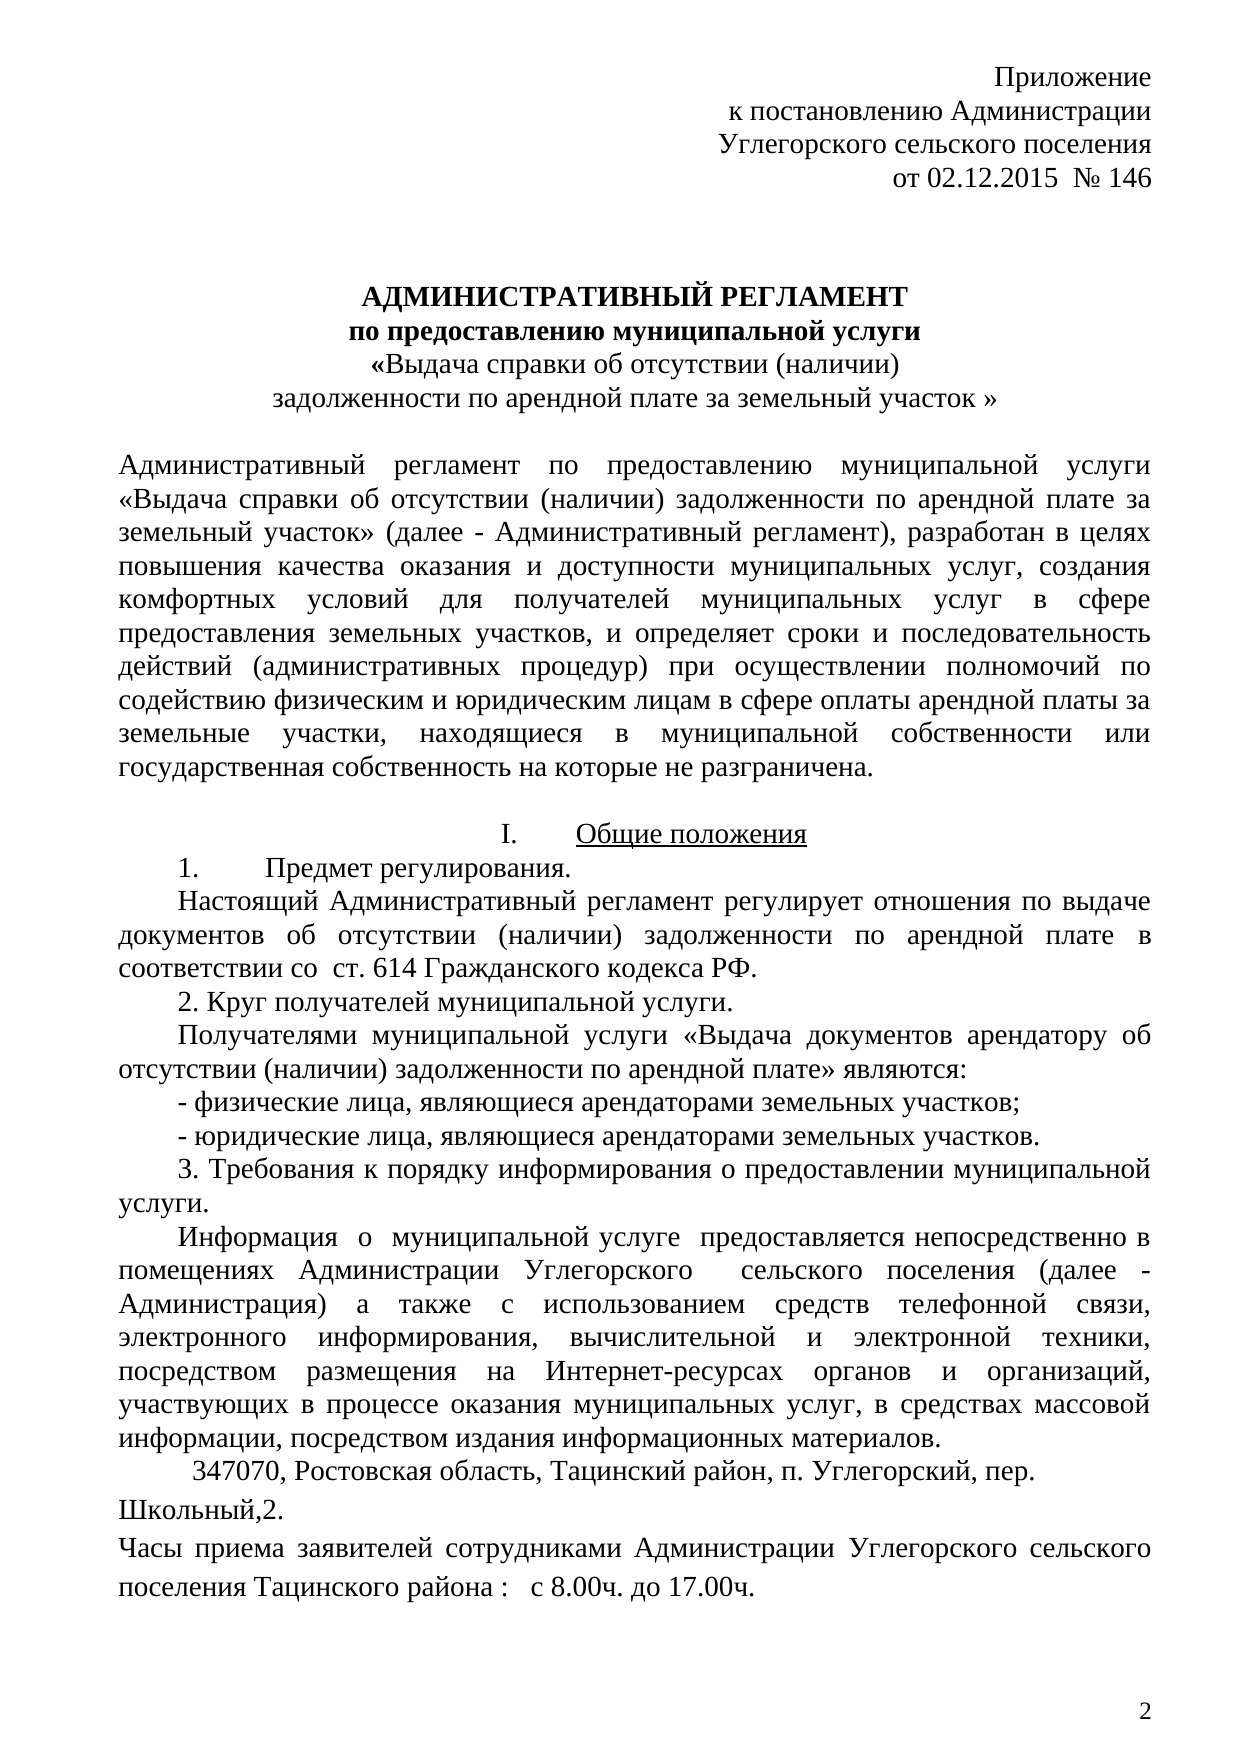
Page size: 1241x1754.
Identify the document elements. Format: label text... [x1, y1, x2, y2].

text к постановлению Администрации [118, 93, 1152, 126]
text АДМИНИСТРАТИВНЫЙ РЕГЛАМЕНТ [118, 279, 1152, 313]
text Получателями муниципальной услуги «Выдача документов арендатору об отсутствии (наличии) задолженности по арендной плате» являются: [118, 1017, 1152, 1084]
text по предоставлению муниципальной услуги [118, 313, 1152, 347]
text 3. Требования к порядку информирования о предоставлении муниципальной услуги. [118, 1152, 1152, 1219]
text Настоящий Административный регламент регулирует отношения по выдаче документов об отсутствии (наличии) задолженности по арендной плате в соответствии со ст. 614 Гражданского кодекса РФ. [118, 883, 1152, 984]
text - физические лица, являющиеся арендаторами земельных участков; [118, 1084, 1152, 1118]
text от 02.12.2015 № 146 [118, 160, 1152, 193]
text задолженности по арендной плате за земельный участок » [118, 380, 1152, 414]
text Административный регламент по предоставлению муниципальной услуги «Выдача справки об отсутствии (наличии) задолженности по арендной плате за земельный участок» (далее - Административный регламент), разработан в целях повышения качества оказания и доступности муниципальных услуг, создания комфортных условий для получателей муниципальных услуг в сфере предоставления земельных участков, и определяет сроки и последовательность действий (административных процедур) при осуществлении полномочий по содействию физическим и юридическим лицам в сфере оплаты арендной платы за земельные участки, находящиеся в муниципальной собственности или государственная собственность на которые не разграничена. [118, 447, 1152, 783]
text 347070, Ростовская область, Тацинский район, п. Углегорский, пер. [118, 1453, 1152, 1487]
text Информация о муниципальной услуге предоставляется непосредственно в помещениях Администрации Углегорского сельского поселения (далее - Администрация) а также с использованием средств телефонной связи, электронного информирования, вычислительной и электронной техники, посредством размещения на Интернет-ресурсах органов и организаций, участвующих в процессе оказания муниципальных услуг, в средствах массовой информации, посредством издания информационных материалов. [118, 1219, 1152, 1453]
text Школьный,2. [118, 1492, 1152, 1526]
text Углегорского сельского поселения [118, 126, 1152, 160]
text Часы приема заявителей сотрудниками Администрации Углегорского сельского поселения Тацинского района : с 8.00ч. до 17.00ч. [118, 1531, 1152, 1603]
list Общие положения [156, 816, 1152, 850]
text 2. Круг получателей муниципальной услуги. [118, 984, 1152, 1017]
text 1. Предмет регулирования. [118, 850, 1152, 883]
text «Выдача справки об отсутствии (наличии) [118, 347, 1152, 380]
text - юридические лица, являющиеся арендаторами земельных участков. [118, 1118, 1152, 1152]
text Приложение [118, 59, 1152, 93]
